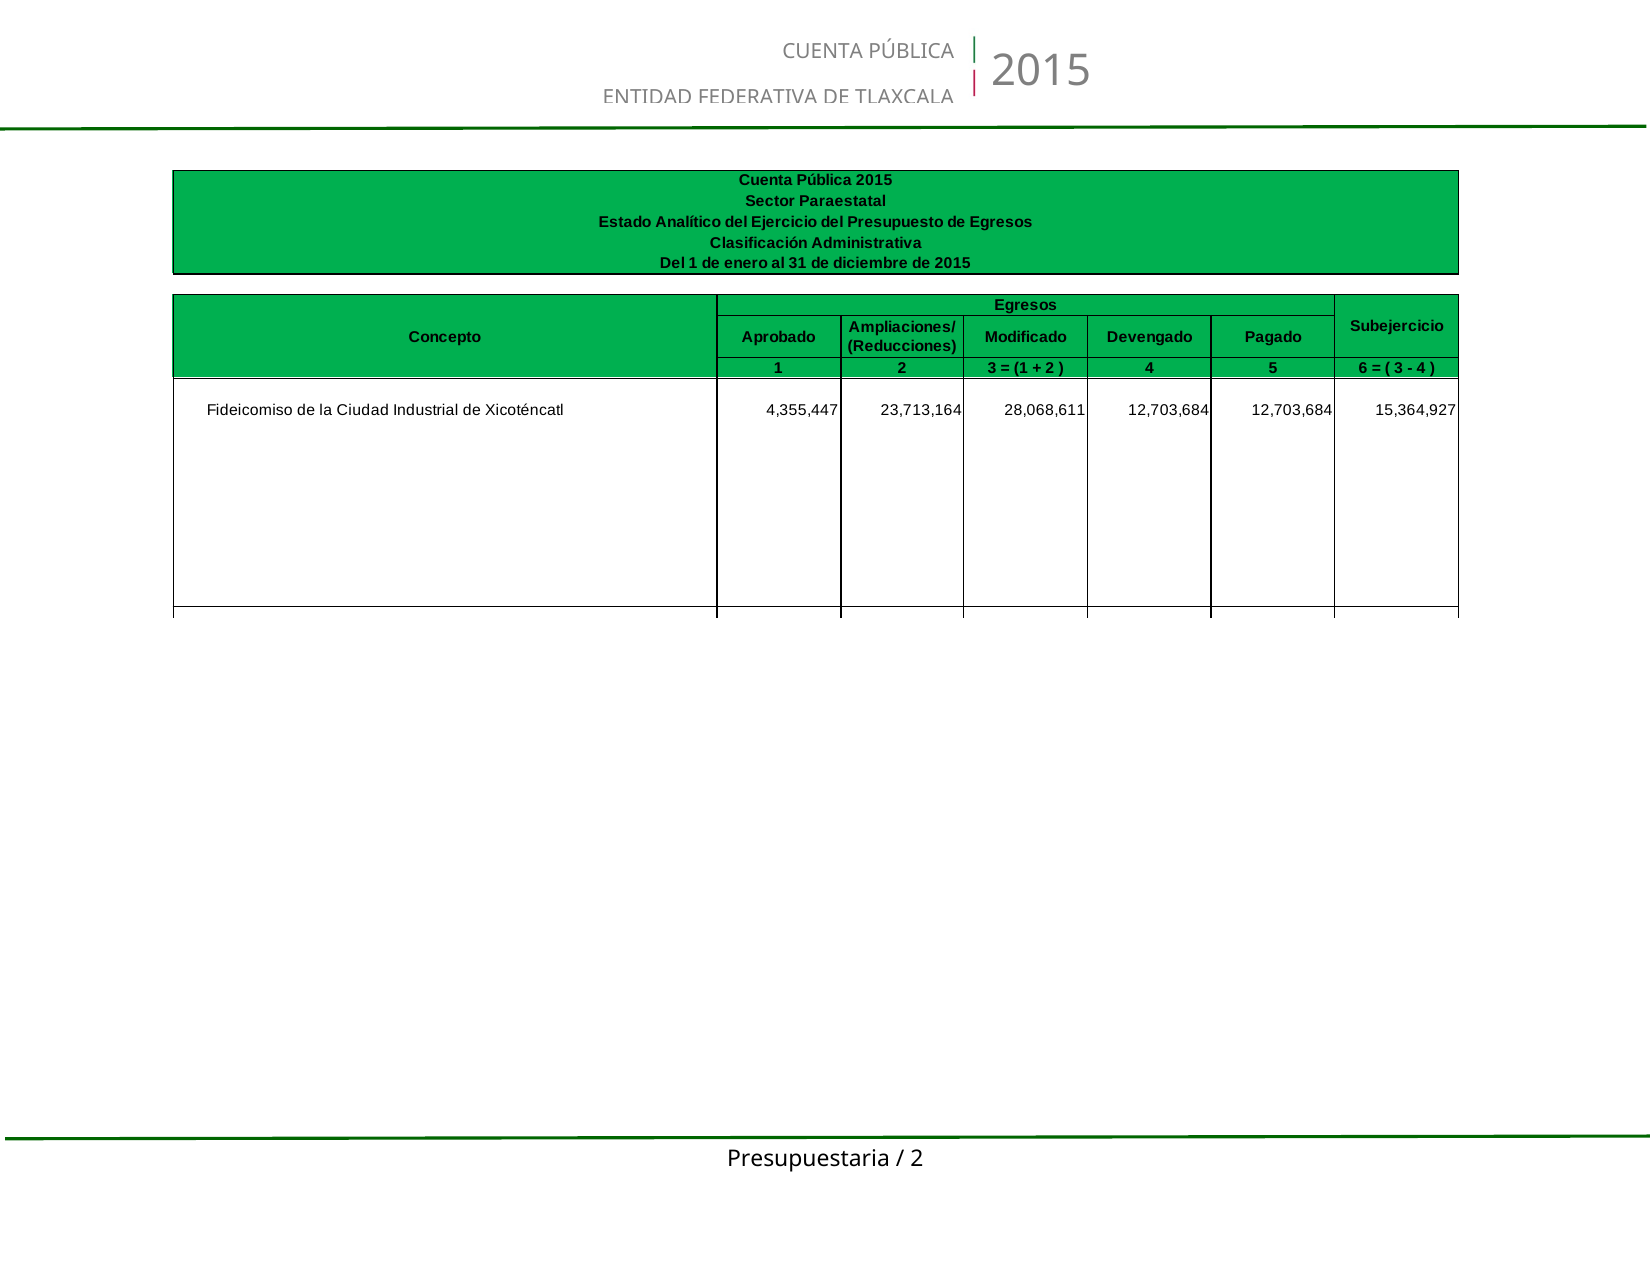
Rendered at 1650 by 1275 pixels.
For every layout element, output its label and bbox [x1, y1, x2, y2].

picture [968, 28, 985, 99]
